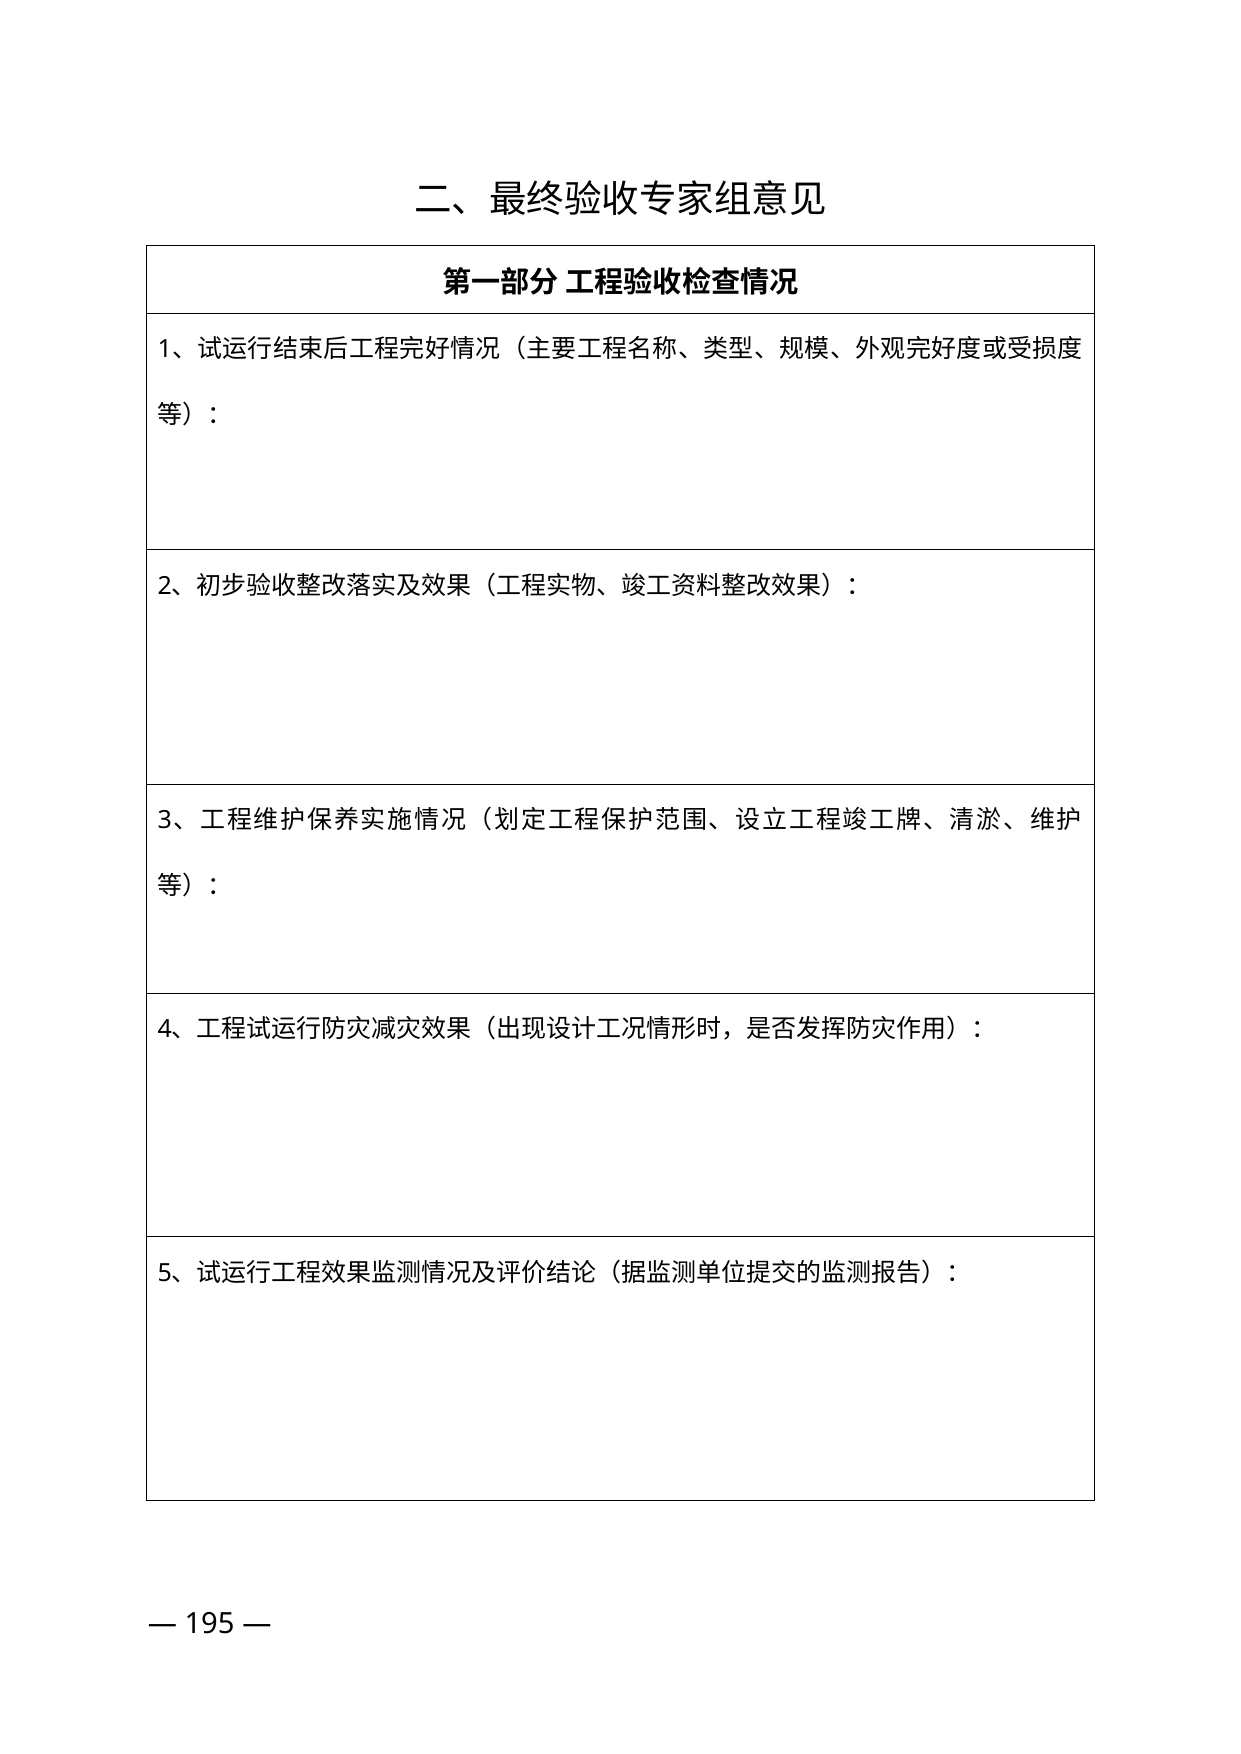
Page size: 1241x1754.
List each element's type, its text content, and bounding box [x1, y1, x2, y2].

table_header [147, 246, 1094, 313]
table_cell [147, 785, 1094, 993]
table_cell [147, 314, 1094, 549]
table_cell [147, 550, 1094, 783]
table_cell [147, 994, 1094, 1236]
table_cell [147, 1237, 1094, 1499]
text 二、最终验收专家组意见 [148, 163, 1093, 229]
